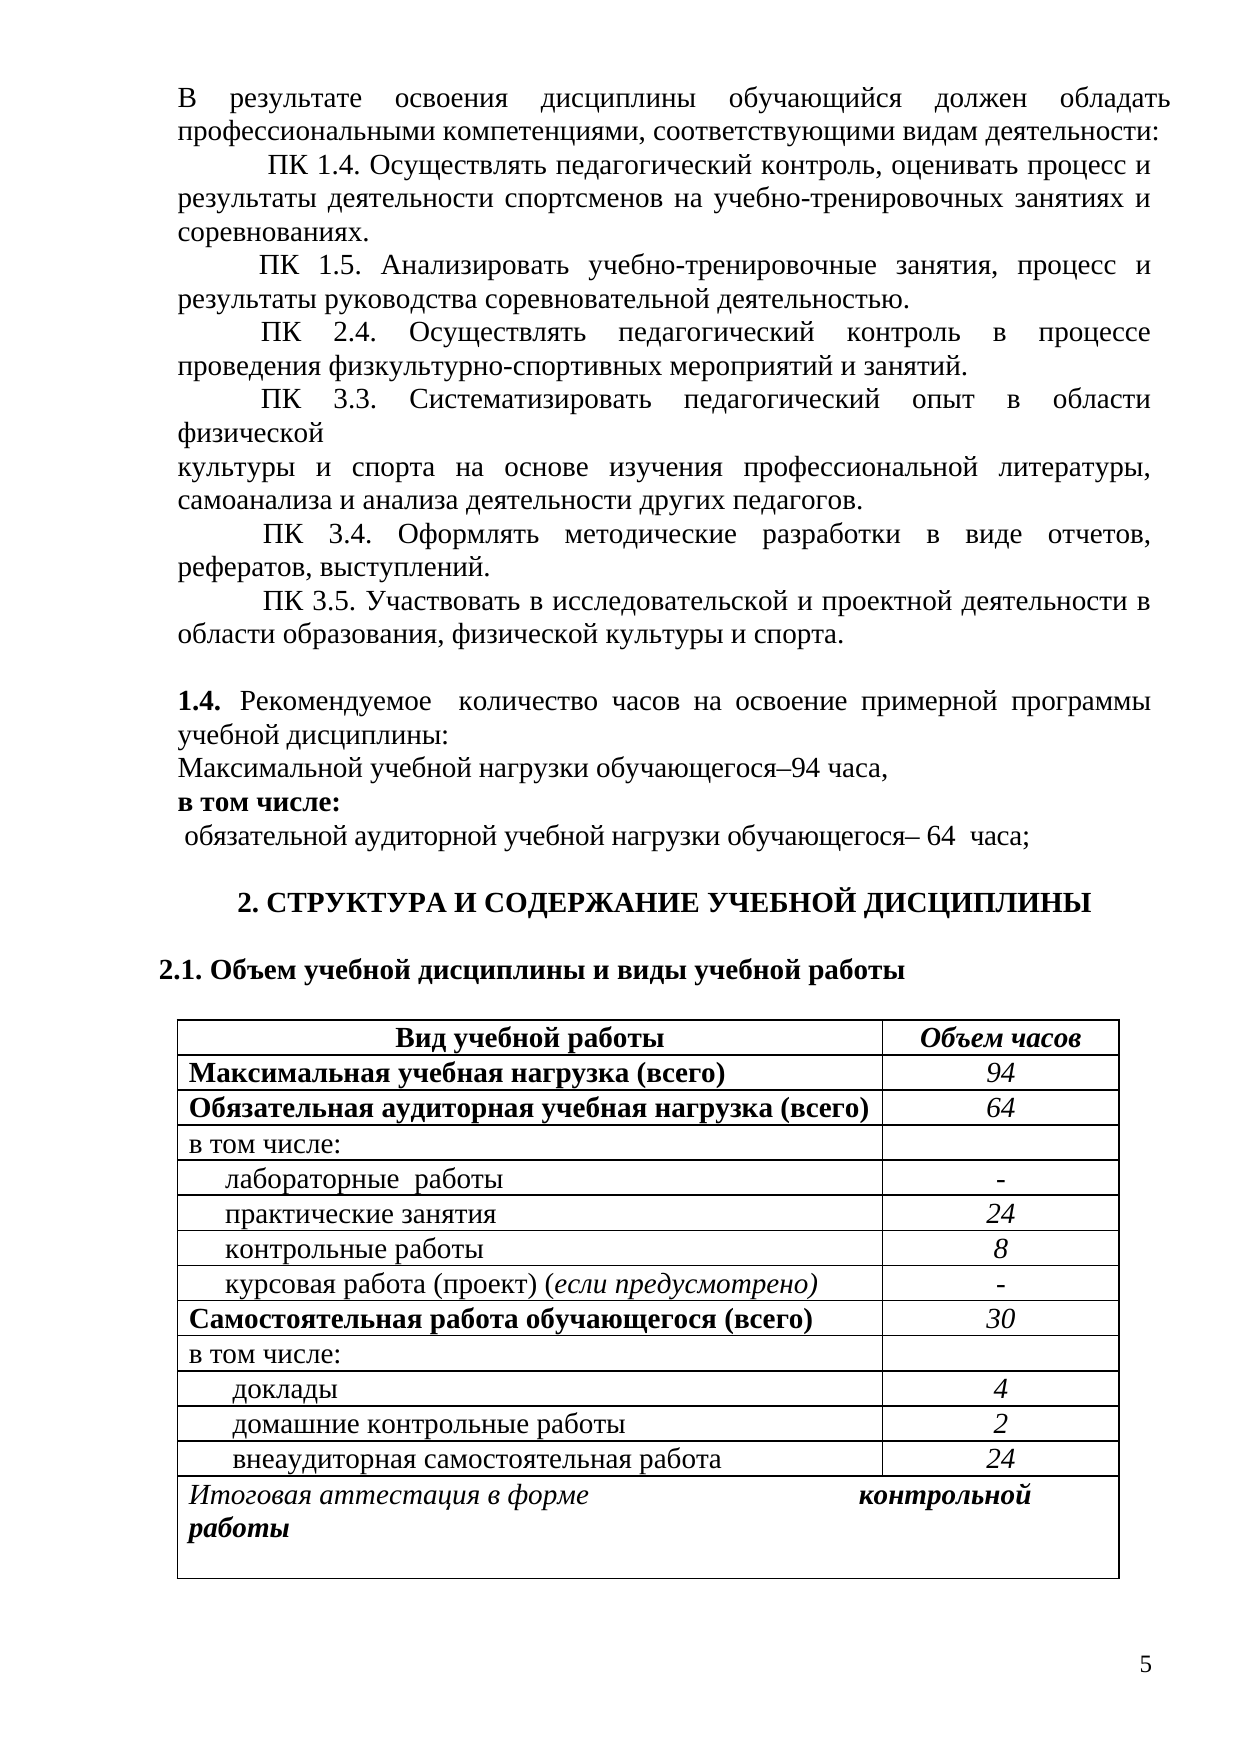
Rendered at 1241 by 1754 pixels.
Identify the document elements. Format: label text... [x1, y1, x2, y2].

table_cell 24 [883, 1442, 1118, 1475]
table_cell домашние контрольные работы [178, 1407, 882, 1440]
text 2.1. Объем учебной дисциплины и виды учебной работы [158, 952, 1152, 985]
text ПК 1.5. Анализировать учебно-тренировочные занятия, процесс и результаты руководства соревновательной деятельностью. [177, 247, 1152, 314]
table_cell [883, 1126, 1118, 1159]
table_cell 4 [883, 1372, 1118, 1405]
table_cell 64 [883, 1091, 1118, 1124]
table_cell курсовая работа (проект) (если предусмотрено) [178, 1266, 882, 1300]
table_cell [883, 1336, 1118, 1370]
table_cell 8 [883, 1231, 1118, 1264]
table_cell 2 [883, 1407, 1118, 1440]
text в том числе: [177, 784, 1152, 818]
table_cell внеаудиторная самостоятельная работа [178, 1442, 882, 1475]
text В результате освоения дисциплины обучающийся должен обладать профессиональными компетенциями, соответствующими видам деятельности: [177, 80, 1171, 147]
table_cell - [883, 1161, 1118, 1194]
text ПК 3.3. Систематизировать педагогический опыт в области физической [177, 382, 1152, 449]
table_cell доклады [178, 1372, 882, 1405]
table_cell Обязательная аудиторная учебная нагрузка (всего) [178, 1091, 882, 1124]
table_cell в том числе: [178, 1126, 882, 1159]
table_cell контрольные работы [178, 1231, 882, 1264]
text ПК 2.4. Осуществлять педагогический контроль в процессе проведения физкультурно-спортивных мероприятий и занятий. [177, 314, 1152, 382]
table_cell практические занятия [178, 1196, 882, 1229]
table_header Объем часов [883, 1021, 1118, 1054]
table_cell 24 [883, 1196, 1118, 1229]
text ПК 3.5. Участвовать в исследовательской и проектной деятельности в области образования, физической культуры и спорта. [177, 583, 1152, 650]
table_cell Итоговая аттестация в форме контрольной работы [178, 1477, 1118, 1577]
table_header Вид учебной работы [178, 1021, 882, 1054]
table_cell Максимальная учебная нагрузка (всего) [178, 1056, 882, 1089]
table_cell - [883, 1266, 1118, 1300]
table_cell Самостоятельная работа обучающегося (всего) [178, 1301, 882, 1335]
table_cell в том числе: [178, 1336, 882, 1370]
table_cell лабораторные работы [178, 1161, 882, 1194]
text ПК 1.4. Осуществлять педагогический контроль, оценивать процесс и результаты деятельности спортсменов на учебно-тренировочных занятиях и соревнованиях. [177, 147, 1152, 247]
table_cell 30 [883, 1301, 1118, 1335]
text культуры и спорта на основе изучения профессиональной литературы, самоанализа и анализа деятельности других педагогов. [177, 449, 1152, 516]
text 2. СТРУКТУРА И СОДЕРЖАНИЕ УЧЕБНОЙ ДИСЦИПЛИНЫ [177, 885, 1152, 918]
subtitle Рекомендуемое количество часов на освоение примерной программы учебной дисциплины: [177, 683, 1152, 751]
text обязательной аудиторной учебной нагрузки обучающегося– 64 часа; [177, 818, 1152, 851]
text ПК 3.4. Оформлять методические разработки в виде отчетов, рефератов, выступлений. [177, 516, 1152, 583]
text Максимальной учебной нагрузки обучающегося–94 часа, [177, 751, 1152, 784]
table_cell 94 [883, 1056, 1118, 1089]
